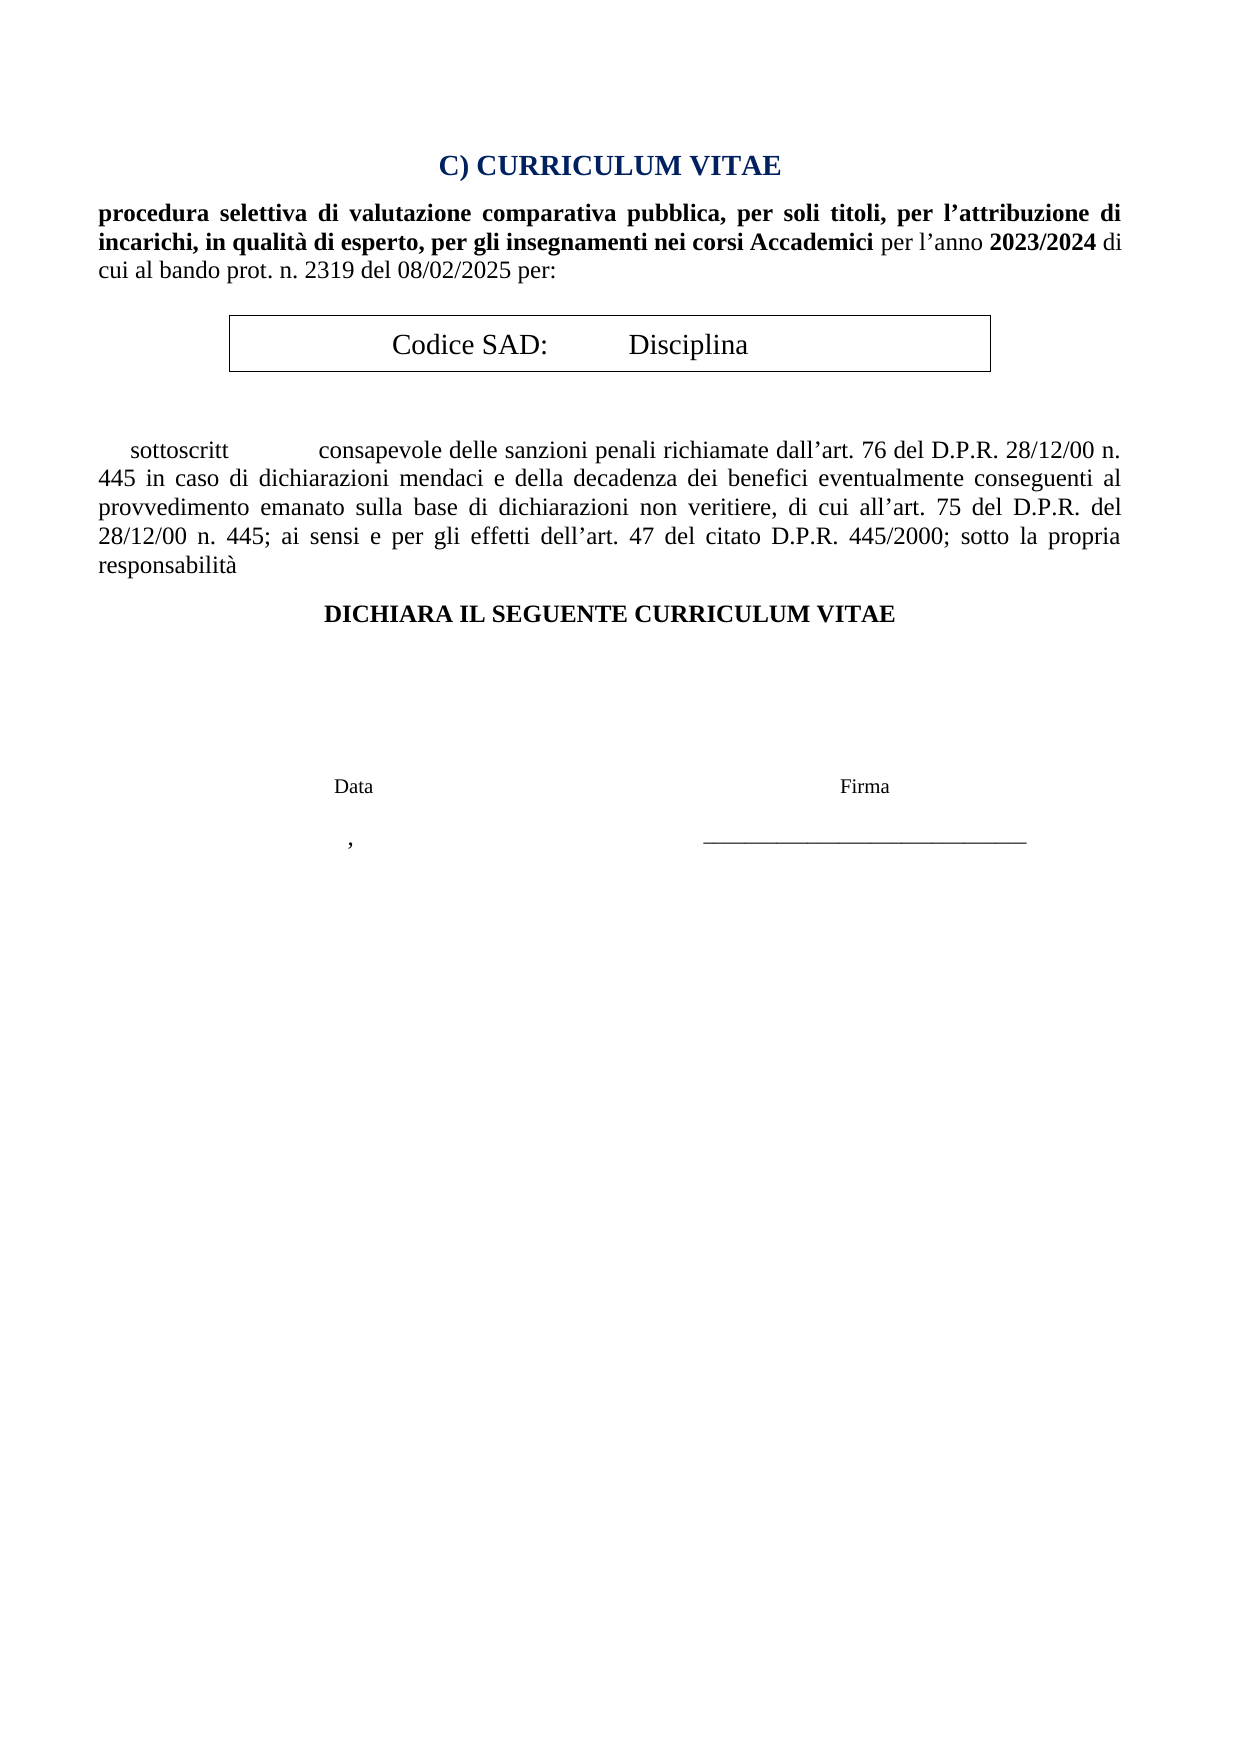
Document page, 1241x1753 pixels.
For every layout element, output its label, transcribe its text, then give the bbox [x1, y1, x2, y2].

text procedura selettiva di valutazione comparativa pubblica, per soli titoli, per l’attribuzione di incarichi, in qualità di esperto, per gli insegnamenti nei corsi Accademici per l’anno 2023/2024 di cui al bando prot. n. 2319 del 08/02/2025 per: [98, 198, 1122, 284]
text sottoscritt consapevole delle sanzioni penali richiamate dall’art. 76 del D.P.R. 28/12/00 n. 445 in caso di dichiarazioni mendaci e della decadenza dei benefici eventualmente conseguenti al provvedimento emanato sulla base di dichiarazioni non veritiere, di cui all’art. 75 del D.P.R. del 28/12/00 n. 445; ai sensi e per gli effetti dell’art. 47 del citato D.P.R. 445/2000; sotto la propria responsabilità [98, 435, 1122, 578]
text C) CURRICULUM VITAE [98, 148, 1122, 181]
table_header Codice SAD: Disciplina [230, 316, 990, 371]
text DICHIARA IL SEGUENTE CURRICULUM VITAE [98, 599, 1122, 628]
table_header Firma _______________________________ [609, 774, 1120, 898]
table_header Data , [98, 774, 609, 898]
